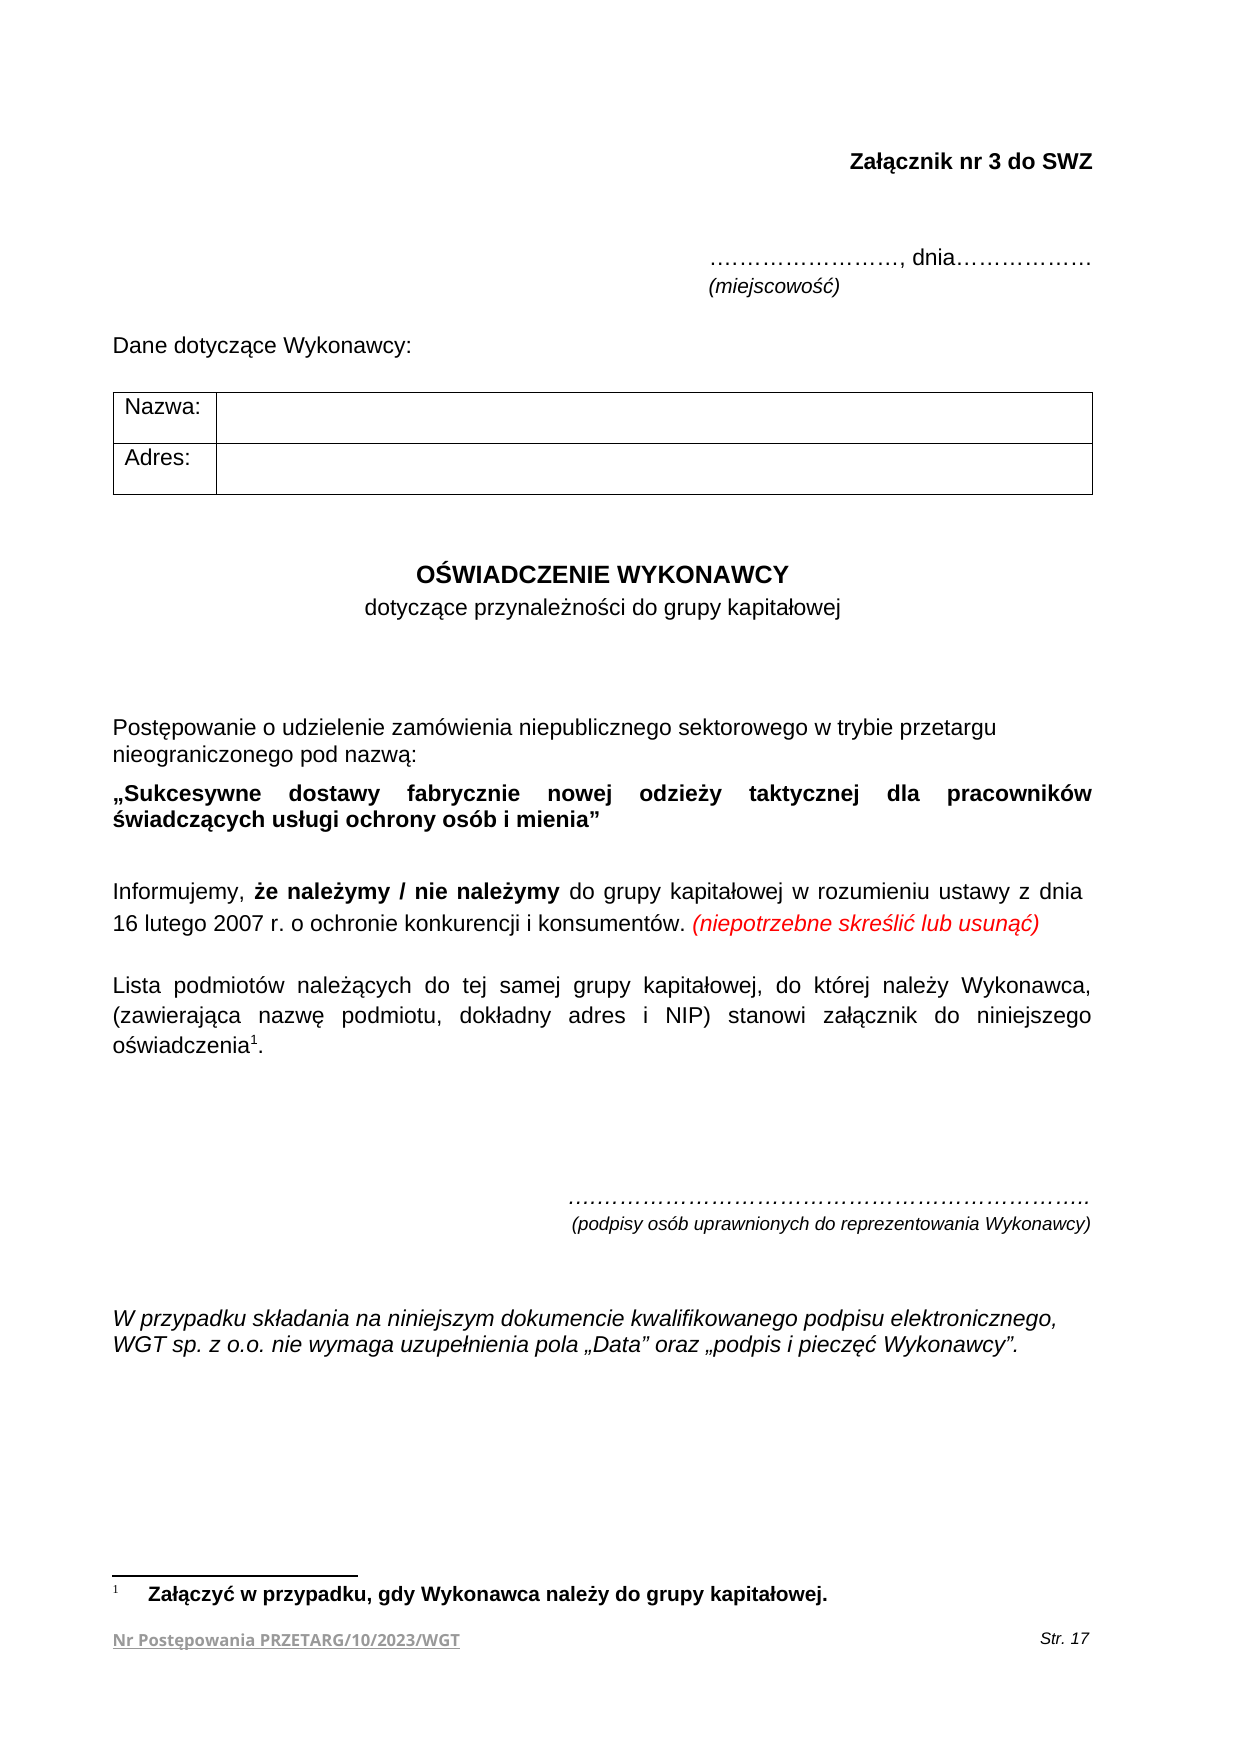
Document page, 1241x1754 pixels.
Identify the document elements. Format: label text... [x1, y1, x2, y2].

text .……………………, dnia……………… [150, 243, 1093, 270]
table_header [217, 393, 1092, 443]
text (miejscowość) [150, 274, 1093, 298]
text Postępowanie o udzielenie zamówienia niepublicznego sektorowego w trybie przetargu nieograniczonego pod nazwą: [112, 714, 1093, 767]
text OŚWIADCZENIE WYKONAWCY [112, 560, 1093, 589]
text W przypadku składania na niniejszym dokumencie kwalifikowanego podpisu elektronicznego, WGT sp. z o.o. nie wymaga uzupełnienia pola „Data” oraz „podpis i pieczęć Wykonawcy”. [112, 1305, 1093, 1358]
list „Sukcesywne dostawy fabrycznie nowej odzieży taktycznej dla pracowników świadczących usługi ochrony osób i mienia” [112, 779, 1093, 832]
text (podpisy osób uprawnionych do reprezentowania Wykonawcy) [112, 1213, 1093, 1235]
table_header Nazwa: [114, 393, 216, 443]
text Dane dotyczące Wykonawcy: [112, 332, 1093, 358]
subtitle Załącznik nr 3 do SWZ [112, 148, 1093, 174]
text Lista podmiotów należących do tej samej grupy kapitałowej, do której należy Wykonawca, (zawierająca nazwę podmiotu, dokładny adres i NIP) stanowi załącznik do niniejszego oświadczenia. [112, 972, 1093, 1058]
table_cell [217, 444, 1092, 494]
table_cell Adres: [114, 444, 216, 494]
text dotyczące przynależności do grupy kapitałowej [112, 593, 1093, 620]
text Informujemy, że należymy / nie należymy do grupy kapitałowej w rozumieniu ustawy z dnia 16 lutego 2007 r. o ochronie konkurencji i konsumentów. (niepotrzebne skreślić lub usunąć) [112, 878, 1093, 937]
text ….……………………………………………………….. [112, 1183, 1093, 1209]
